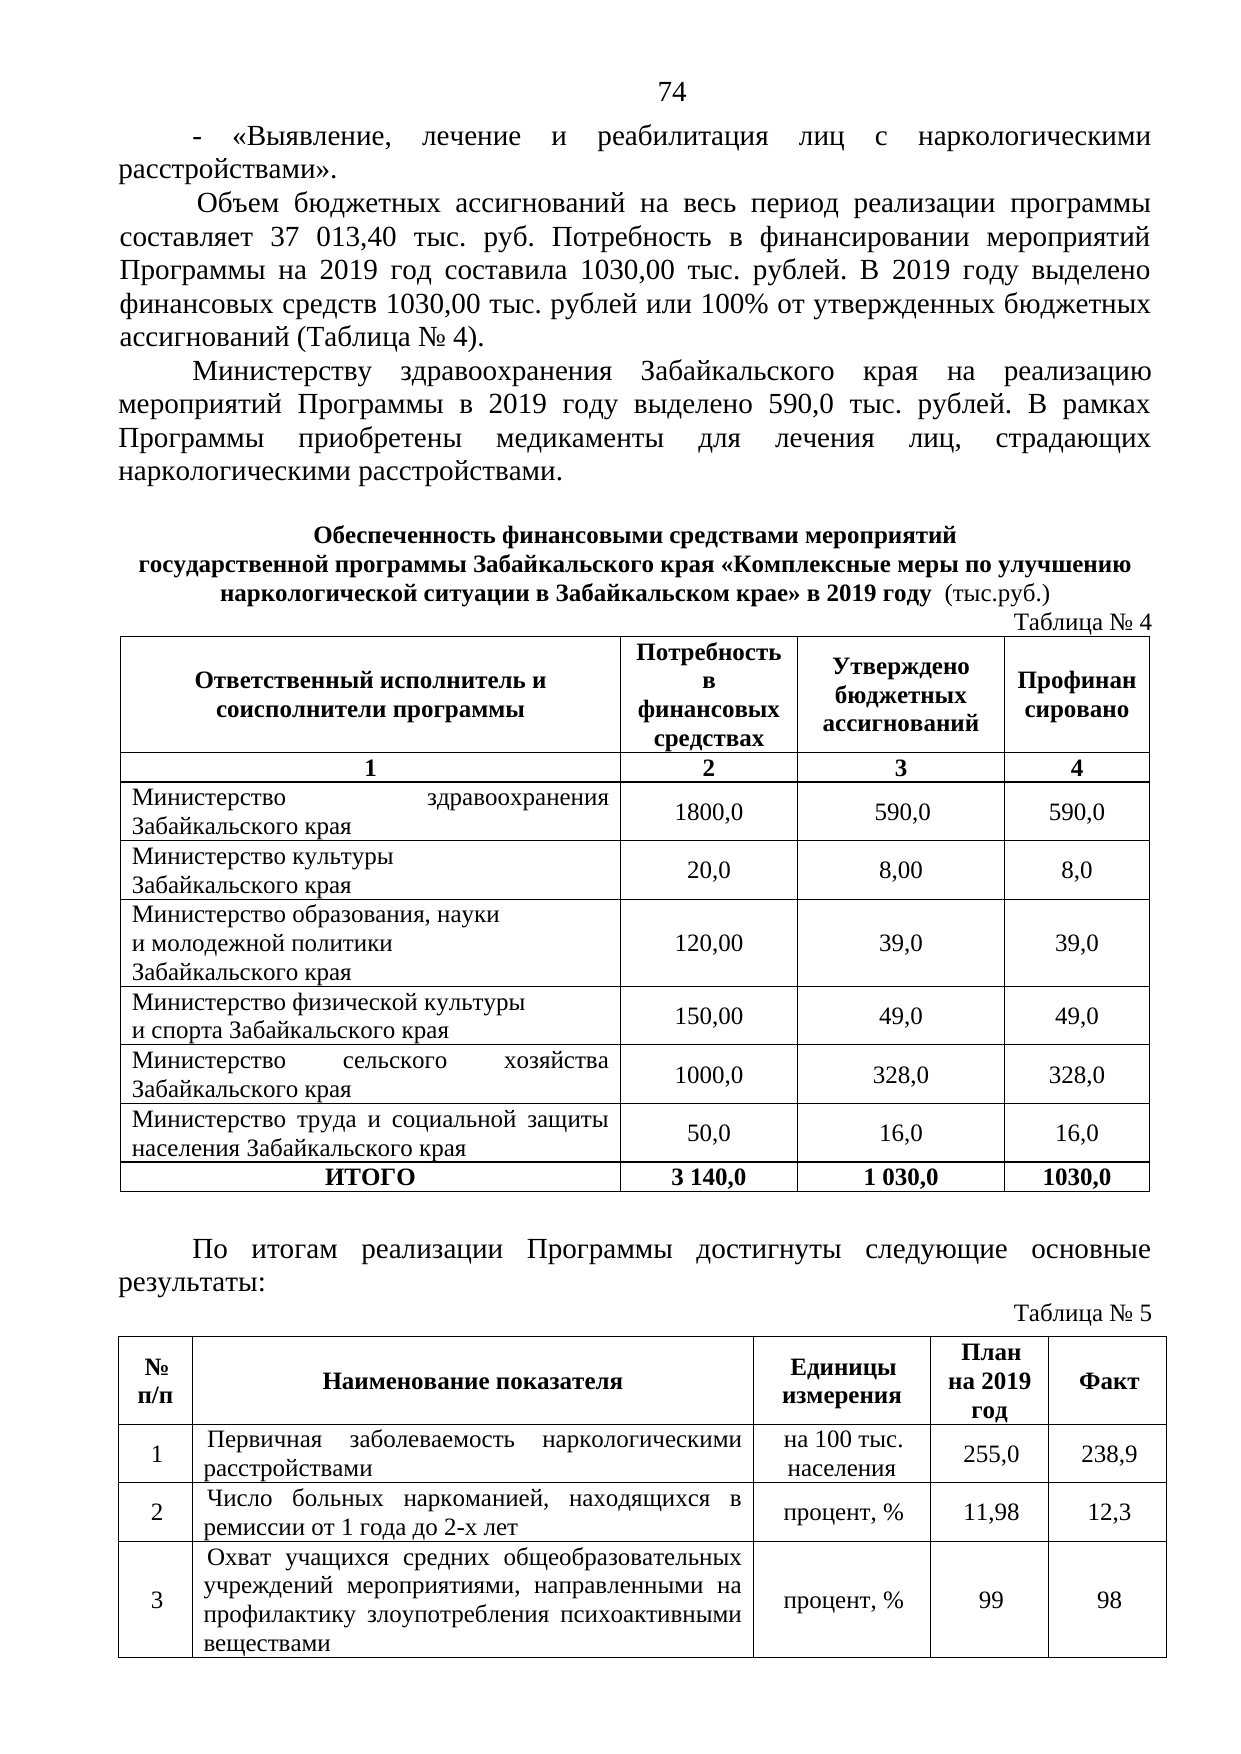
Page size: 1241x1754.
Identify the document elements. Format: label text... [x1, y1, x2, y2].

table_header Наименование показателя [193, 1337, 753, 1423]
table_cell Министерство здравоохранения Забайкальского края [121, 783, 620, 840]
text Таблица № 4 [118, 607, 1152, 636]
table_cell 3 140,0 [621, 1163, 797, 1191]
table_cell 39,0 [798, 900, 1004, 986]
table_cell 16,0 [798, 1104, 1004, 1161]
table_cell Министерство культуры Забайкальского края [121, 841, 620, 898]
table_header Факт [1049, 1337, 1166, 1423]
table_cell ИТОГО [121, 1163, 620, 1191]
table_cell 98 [1049, 1542, 1166, 1657]
text По итогам реализации Программы достигнуты следующие основные результаты: [118, 1227, 1158, 1293]
table_header Единицы измерения [754, 1337, 930, 1423]
table_header Потребность в финансовых средствах [621, 637, 797, 752]
table_cell 328,0 [798, 1045, 1004, 1103]
table_cell 49,0 [798, 987, 1004, 1044]
table_cell 16,0 [1005, 1104, 1149, 1161]
table_cell Министерство образования, науки и молодежной политики Забайкальского края [121, 900, 620, 986]
table_cell 1 [121, 753, 620, 781]
text Министерству здравоохранения Забайкальского края на реализацию мероприятий Программы в 2019 году выделено 590,0 тыс. рублей. В рамках Программы приобретены медикаменты для лечения лиц, страдающих наркологическими расстройствами. [118, 353, 1152, 487]
table_cell 8,00 [798, 841, 1004, 898]
table_cell 1 [119, 1425, 192, 1482]
table_cell 590,0 [1005, 783, 1149, 840]
table_cell 3 [798, 753, 1004, 781]
table_cell 4 [1005, 753, 1149, 781]
table_cell 590,0 [798, 783, 1004, 840]
table_cell 20,0 [621, 841, 797, 898]
table_cell 1030,0 [1005, 1163, 1149, 1191]
table_cell 2 [119, 1483, 192, 1541]
table_cell Министерство труда и социальной защиты населения Забайкальского края [121, 1104, 620, 1161]
table_cell Министерство сельского хозяйства Забайкальского края [121, 1045, 620, 1103]
table_header Профинансировано [1005, 637, 1149, 752]
table_cell Министерство физической культуры и спорта Забайкальского края [121, 987, 620, 1044]
table_header План на 2019 год [931, 1337, 1048, 1423]
text Таблица № 5 [118, 1293, 1158, 1335]
table_header Ответственный исполнитель и соисполнители программы [121, 637, 620, 752]
table_cell 12,3 [1049, 1483, 1166, 1541]
table_cell 8,0 [1005, 841, 1149, 898]
table_cell 1800,0 [621, 783, 797, 840]
table_cell Охват учащихся средних общеобразовательных учреждений мероприятиями, направленными на профилактику злоупотребления психоактивными веществами [193, 1542, 753, 1657]
table_cell 49,0 [1005, 987, 1149, 1044]
table_header № п/п [119, 1337, 192, 1423]
table_header Утверждено бюджетных ассигнований [798, 637, 1004, 752]
table_cell 238,9 [1049, 1425, 1166, 1482]
text государственной программы Забайкальского края «Комплексные меры по улучшению наркологической ситуации в Забайкальском крае» в 2019 году (тыс.руб.) [118, 549, 1152, 607]
table_cell 50,0 [621, 1104, 797, 1161]
table_cell 99 [931, 1542, 1048, 1657]
table_cell процент, % [754, 1542, 930, 1657]
table_cell 150,00 [621, 987, 797, 1044]
table_cell 255,0 [931, 1425, 1048, 1482]
table_cell 1000,0 [621, 1045, 797, 1103]
table_cell 3 [119, 1542, 192, 1657]
text Объем бюджетных ассигнований на весь период реализации программы составляет 37 013,40 тыс. руб. Потребность в финансировании мероприятий Программы на 2019 год составила 1030,00 тыс. рублей. В 2019 году выделено финансовых средств 1030,00 тыс. рублей или 100% от утвержденных бюджетных ассигнований (Таблица № 4). [119, 185, 1152, 353]
text - «Выявление, лечение и реабилитация лиц с наркологическими расстройствами». [118, 118, 1152, 185]
table_cell Число больных наркоманией, находящихся в ремиссии от 1 года до 2-х лет [193, 1483, 753, 1541]
table_cell 11,98 [931, 1483, 1048, 1541]
table_cell 39,0 [1005, 900, 1149, 986]
table_cell на 100 тыс. населения [754, 1425, 930, 1482]
table_cell процент, % [754, 1483, 930, 1541]
table_cell 120,00 [621, 900, 797, 986]
table_cell Первичная заболеваемость наркологическими расстройствами [193, 1425, 753, 1482]
table_cell 2 [621, 753, 797, 781]
table_cell 328,0 [1005, 1045, 1149, 1103]
table_cell 1 030,0 [798, 1163, 1004, 1191]
text Обеспеченность финансовыми средствами мероприятий [118, 521, 1152, 549]
